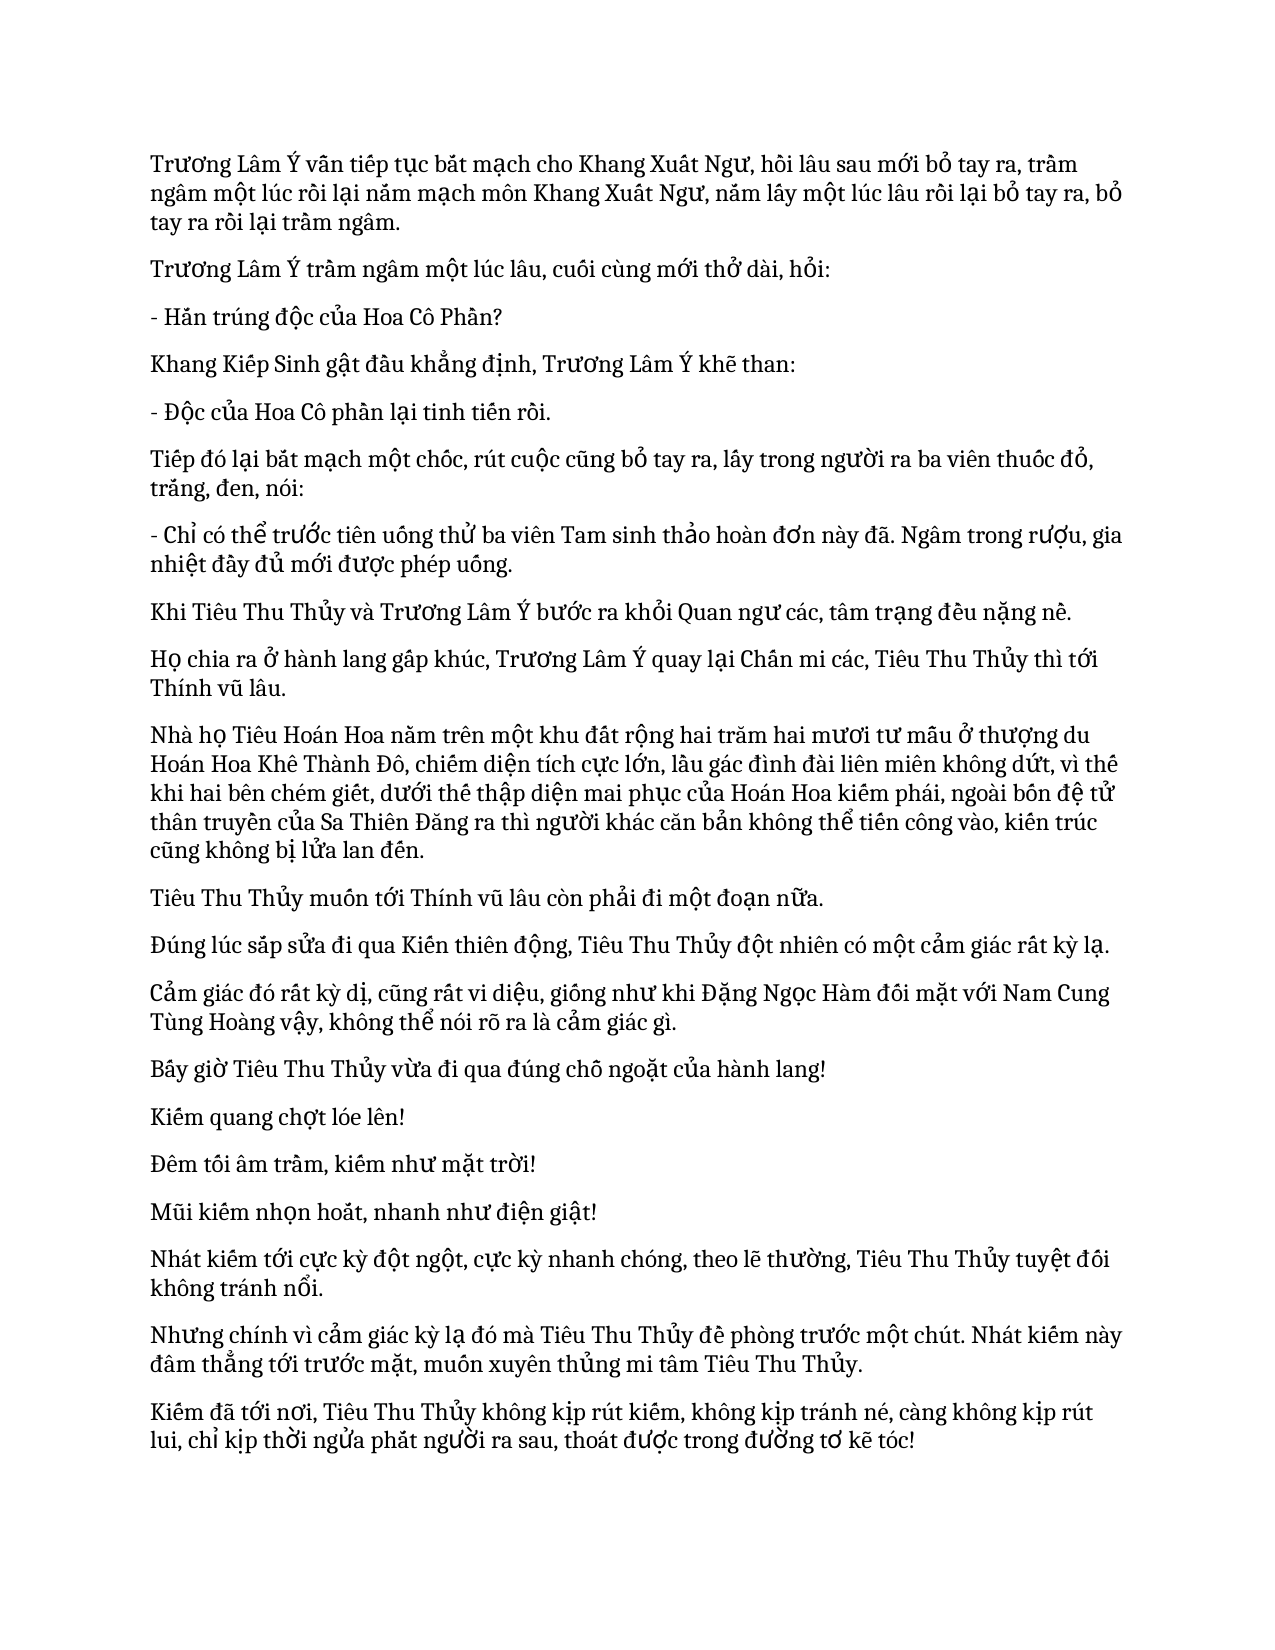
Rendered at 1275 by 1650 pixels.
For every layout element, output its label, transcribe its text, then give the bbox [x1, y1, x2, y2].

text Đúng lúc sắp sửa đi qua Kiến thiên động, Tiêu Thu Thủy đột nhiên có một cảm giác rất kỳ lạ. [150, 931, 1125, 960]
text Trương Lâm Ý vẫn tiếp tục bắt mạch cho Khang Xuất Ngư, hồi lâu sau mới bỏ tay ra, trầm ngâm một lúc rồi lại nắm mạch môn Khang Xuất Ngư, nắm lấy một lúc lâu rồi lại bỏ tay ra, bỏ tay ra rồi lại trầm ngâm. [150, 150, 1125, 236]
text Kiếm đã tới nơi, Tiêu Thu Thủy không kịp rút kiếm, không kịp tránh né, càng không kịp rút lui, chỉ kịp thời ngửa phắt người ra sau, thoát được trong đường tơ kẽ tóc! [150, 1397, 1125, 1455]
text Tiếp đó lại bắt mạch một chốc, rút cuộc cũng bỏ tay ra, lấy trong người ra ba viên thuốc đỏ, trắng, đen, nói: [150, 445, 1125, 502]
text Cảm giác đó rất kỳ dị, cũng rất vi diệu, giống như khi Đặng Ngọc Hàm đối mặt với Nam Cung Tùng Hoàng vậy, không thể nói rõ ra là cảm giác gì. [150, 979, 1125, 1036]
text Đêm tối âm trầm, kiếm như mặt trời! [150, 1150, 1125, 1179]
text Mũi kiếm nhọn hoắt, nhanh như điện giật! [150, 1197, 1125, 1226]
text Khi Tiêu Thu Thủy và Trương Lâm Ý bước ra khỏi Quan ngư các, tâm trạng đều nặng nề. [150, 597, 1125, 626]
text Tiêu Thu Thủy muốn tới Thính vũ lâu còn phải đi một đoạn nữa. [150, 884, 1125, 912]
text Trương Lâm Ý trầm ngâm một lúc lâu, cuối cùng mới thở dài, hỏi: [150, 255, 1125, 284]
text Nhà họ Tiêu Hoán Hoa nằm trên một khu đất rộng hai trăm hai mươi tư mẫu ở thượng du Hoán Hoa Khê Thành Đô, chiếm diện tích cực lớn, lầu gác đình đài liên miên không dứt, vì thế khi hai bên chém giết, dưới thế thập diện mai phục của Hoán Hoa kiếm phái, ngoài bốn đệ tử thân truyền của Sa Thiên Đăng ra thì người khác căn bản không thể tiến công vào, kiến trúc cũng không bị lửa lan đến. [150, 721, 1125, 865]
text - Hắn trúng độc của Hoa Cô Phần? [150, 302, 1125, 331]
text Nhưng chính vì cảm giác kỳ lạ đó mà Tiêu Thu Thủy đề phòng trước một chút. Nhát kiếm này đâm thẳng tới trước mặt, muốn xuyên thủng mi tâm Tiêu Thu Thủy. [150, 1321, 1125, 1379]
text Bấy giờ Tiêu Thu Thủy vừa đi qua đúng chỗ ngoặt của hành lang! [150, 1055, 1125, 1084]
text Nhát kiếm tới cực kỳ đột ngột, cực kỳ nhanh chóng, theo lẽ thường, Tiêu Thu Thủy tuyệt đối không tránh nổi. [150, 1245, 1125, 1302]
text - Độc của Hoa Cô phần lại tinh tiến rồi. [150, 397, 1125, 426]
text Khang Kiếp Sinh gật đầu khẳng định, Trương Lâm Ý khẽ than: [150, 350, 1125, 379]
text Kiếm quang chợt lóe lên! [150, 1102, 1125, 1131]
text Họ chia ra ở hành lang gấp khúc, Trương Lâm Ý quay lại Chấn mi các, Tiêu Thu Thủy thì tới Thính vũ lâu. [150, 645, 1125, 702]
text - Chỉ có thể trước tiên uống thử ba viên Tam sinh thảo hoàn đơn này đã. Ngâm trong rượu, gia nhiệt đầy đủ mới được phép uống. [150, 521, 1125, 579]
